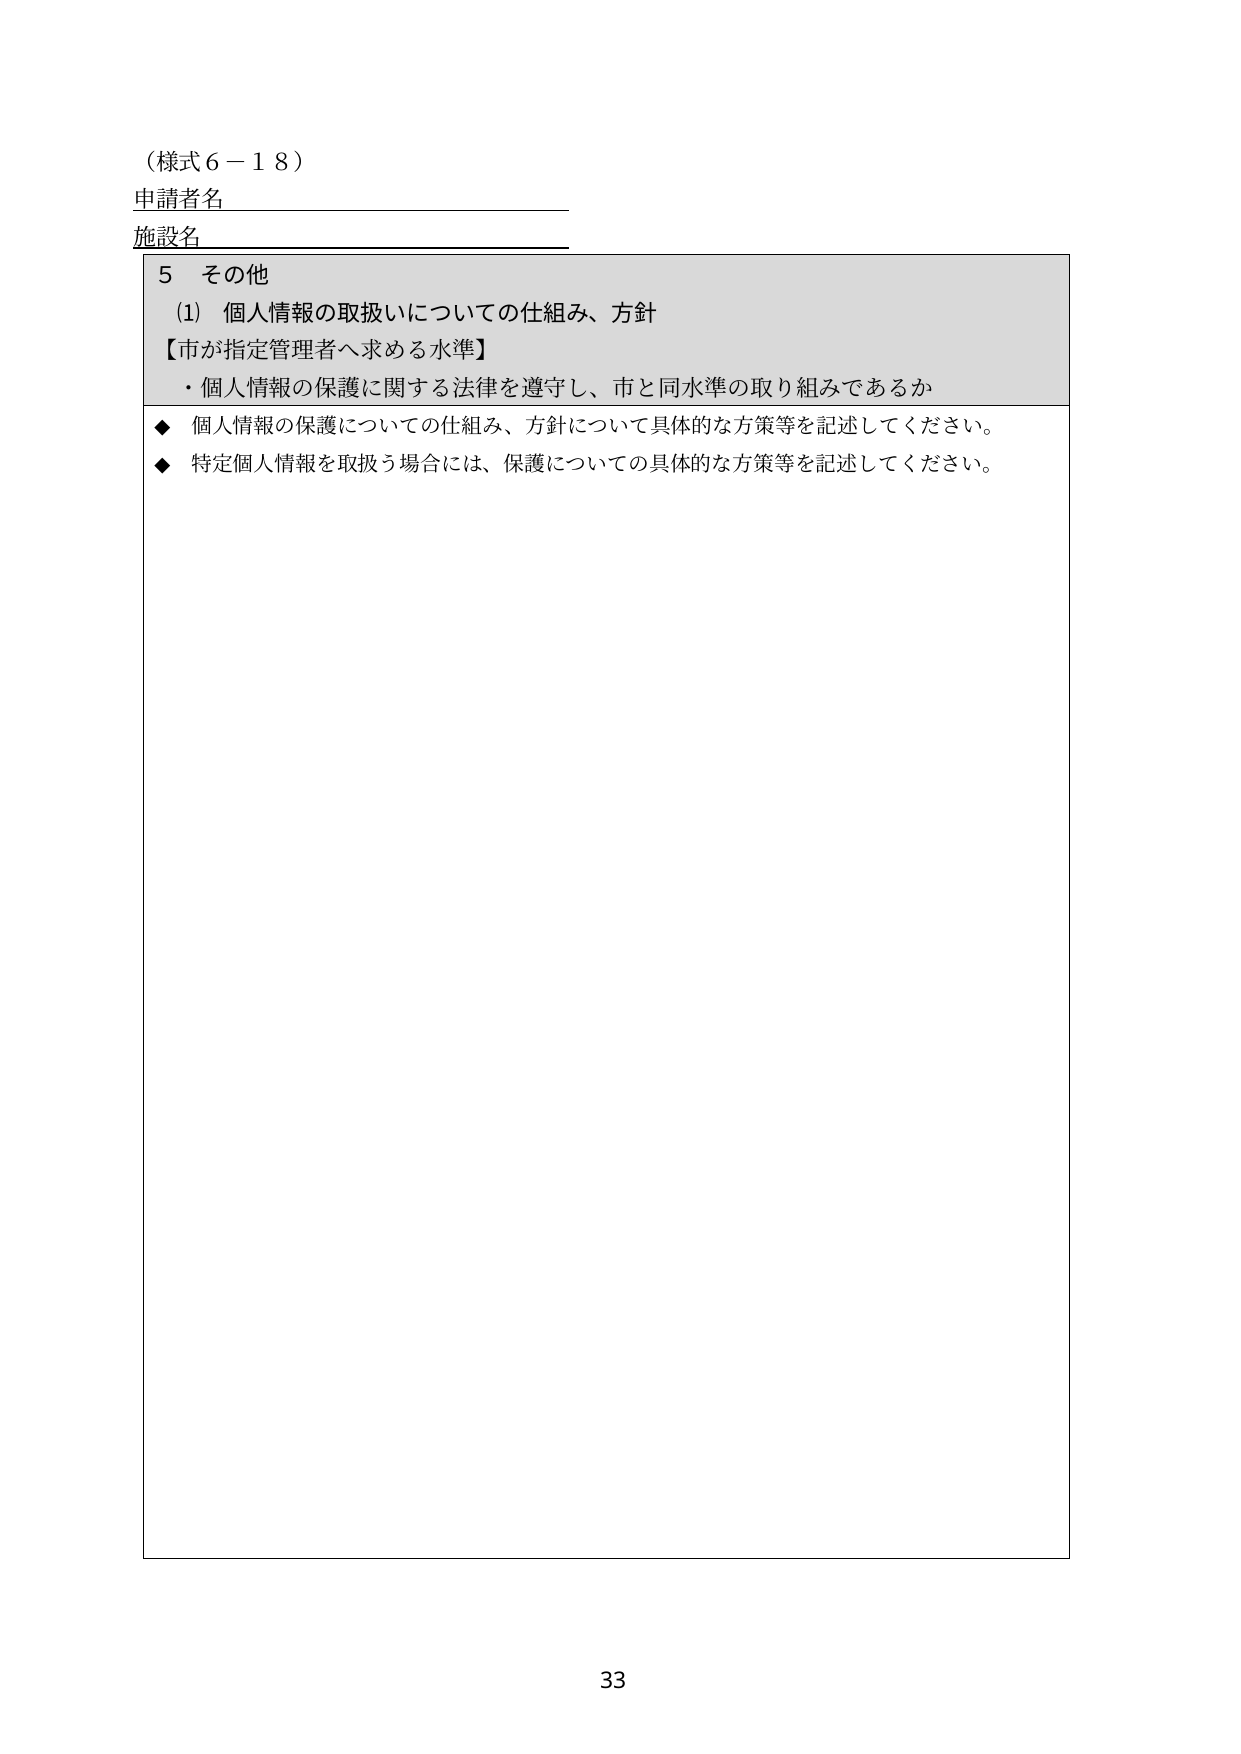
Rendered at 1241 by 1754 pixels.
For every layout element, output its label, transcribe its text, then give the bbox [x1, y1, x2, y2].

table_cell ◆ 個人情報の保護についての仕組み、方針について具体的な方策等を記述してください。 ◆ 特定個人情報を取扱う場合には、保護についての具体的な方策等を記述してください。 [144, 406, 1069, 1558]
text （様式６－１８） [133, 142, 1093, 179]
text 申請者名 [133, 179, 1093, 217]
table_header ５ その他 ⑴ 個人情報の取扱いについての仕組み、方針 【市が指定管理者へ求める水準】 ・個人情報の保護に関する法律を遵守し、市と同水準の取り組みであるか [144, 255, 1069, 405]
text 施設名 [133, 217, 1093, 254]
